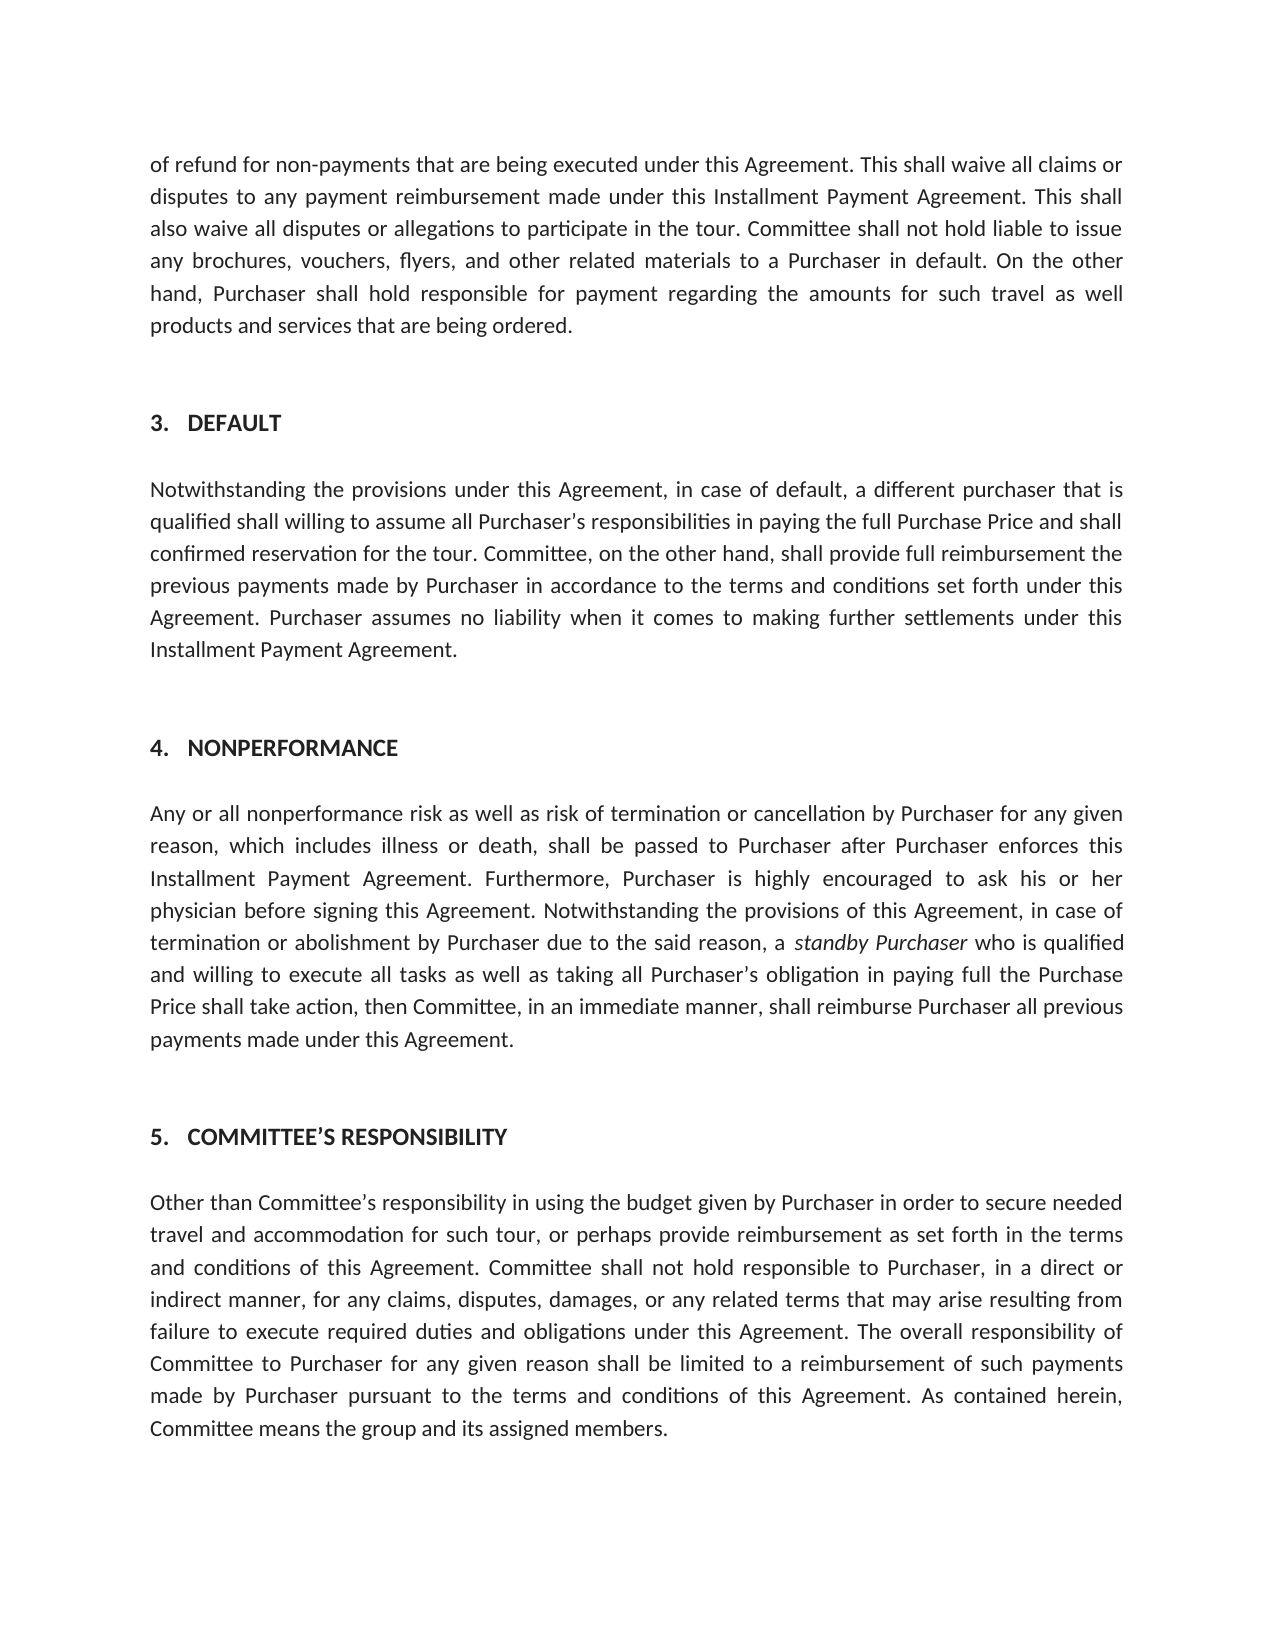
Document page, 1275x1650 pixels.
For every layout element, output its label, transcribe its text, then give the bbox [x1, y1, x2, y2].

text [150, 150, 1125, 339]
list NONPERFORMANCE [150, 732, 1125, 763]
text Any or all nonperformance risk as well as risk of termination or cancellation by Purchaser for any given reason, which includes illness or death, shall be passed to Purchaser after Purchaser enforces this Installment Payment Agreement. Furthermore, Purchaser is highly encouraged to ask his or her physician before signing this Agreement. Notwithstanding the provisions of this Agreement, in case of termination or abolishment by Purchaser due to the said reason, a standby Purchaser who is qualified and willing to execute all tasks as well as taking all Purchaser’s obligation in paying full the Purchase Price shall take action, then Committee, in an immediate manner, shall reimburse Purchaser all previous payments made under this Agreement. [150, 799, 1125, 1053]
text Other than Committee’s responsibility in using the budget given by Purchaser in order to secure needed travel and accommodation for such tour, or perhaps provide reimbursement as set forth in the terms and conditions of this Agreement. Committee shall not hold responsible to Purchaser, in a direct or indirect manner, for any claims, disputes, damages, or any related terms that may arise resulting from failure to execute required duties and obligations under this Agreement. The overall responsibility of Committee to Purchaser for any given reason shall be limited to a reimbursement of such payments made by Purchaser pursuant to the terms and conditions of this Agreement. As contained herein, Committee means the group and its assigned members. [150, 1188, 1125, 1442]
text Notwithstanding the provisions under this Agreement, in case of default, a different purchaser that is qualified shall willing to assume all Purchaser’s responsibilities in paying the full Purchase Price and shall confirmed reservation for the tour. Committee, on the other hand, shall provide full reimbursement the previous payments made by Purchaser in accordance to the terms and conditions set forth under this Agreement. Purchaser assumes no liability when it comes to making further settlements under this Installment Payment Agreement. [150, 475, 1125, 664]
list DEFAULT [150, 407, 1125, 438]
list COMMITTEE’S RESPONSIBILITY [150, 1121, 1125, 1152]
